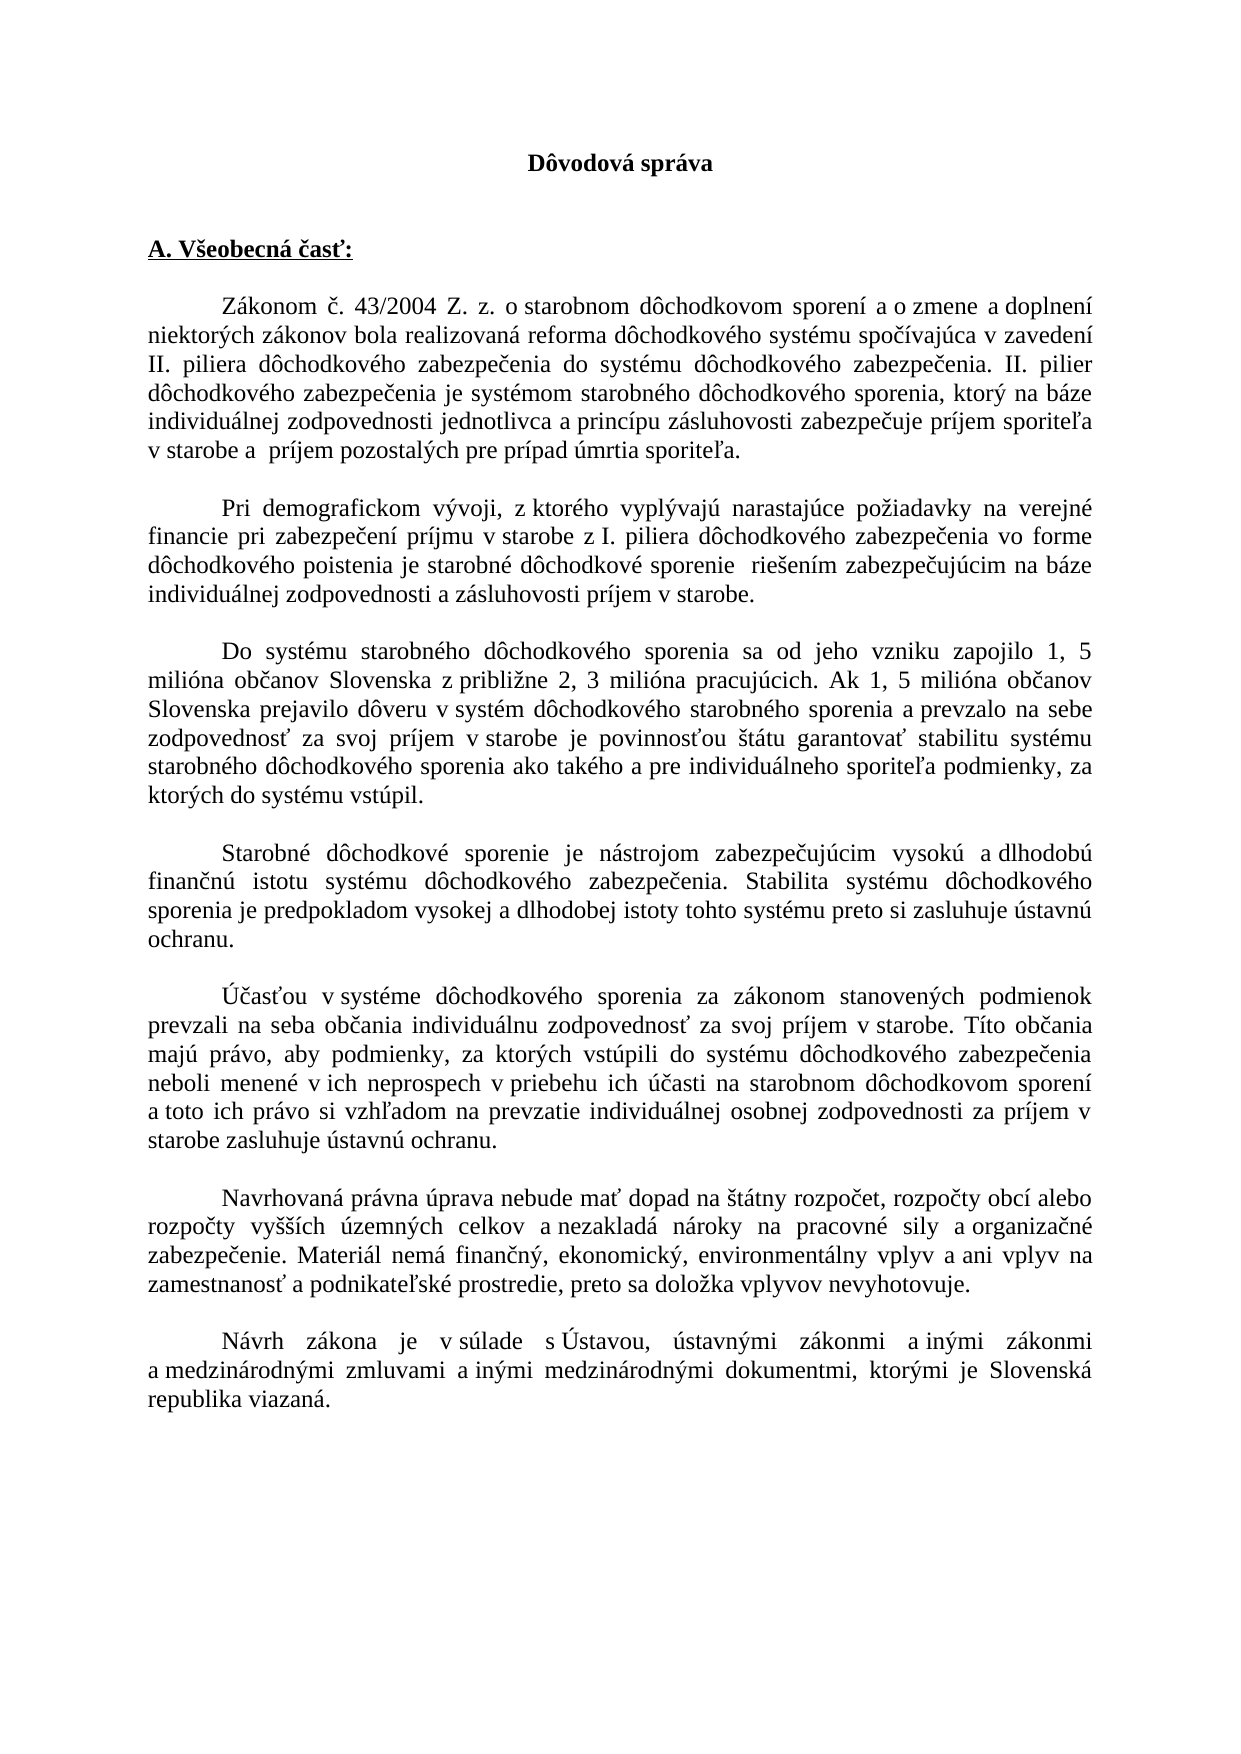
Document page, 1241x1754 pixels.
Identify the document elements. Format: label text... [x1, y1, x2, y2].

text A. Všeobecná časť: [148, 234, 1093, 263]
text Návrh zákona je v súlade s Ústavou, ústavnými zákonmi a inými zákonmi a medzinárodnými zmluvami a inými medzinárodnými dokumentmi, ktorými je Slovenská republika viazaná. [148, 1326, 1093, 1413]
text Starobné dôchodkové sporenie je nástrojom zabezpečujúcim vysokú a dlhodobú finančnú istotu systému dôchodkového zabezpečenia. Stabilita systému dôchodkového sporenia je predpokladom vysokej a dlhodobej istoty tohto systému preto si zasluhuje ústavnú ochranu. [148, 838, 1093, 953]
text Účasťou v systéme dôchodkového sporenia za zákonom stanovených podmienok prevzali na seba občania individuálnu zodpovednosť za svoj príjem v starobe. Títo občania majú právo, aby podmienky, za ktorých vstúpili do systému dôchodkového zabezpečenia neboli menené v ich neprospech v priebehu ich účasti na starobnom dôchodkovom sporení a toto ich právo si vzhľadom na prevzatie individuálnej osobnej zodpovednosti za príjem v starobe zasluhuje ústavnú ochranu. [148, 981, 1093, 1154]
text Pri demografickom vývoji, z ktorého vyplývajú narastajúce požiadavky na verejné financie pri zabezpečení príjmu v starobe z I. piliera dôchodkového zabezpečenia vo forme dôchodkového poistenia je starobné dôchodkové sporenie riešením zabezpečujúcim na báze individuálnej zodpovednosti a zásluhovosti príjem v starobe. [148, 493, 1093, 608]
text Dôvodová správa [148, 148, 1093, 176]
text Do systému starobného dôchodkového sporenia sa od jeho vzniku zapojilo 1, 5 milióna občanov Slovenska z približne 2, 3 milióna pracujúcich. Ak 1, 5 milióna občanov Slovenska prejavilo dôveru v systém dôchodkového starobného sporenia a prevzalo na sebe zodpovednosť za svoj príjem v starobe je povinnosťou štátu garantovať stabilitu systému starobného dôchodkového sporenia ako takého a pre individuálneho sporiteľa podmienky, za ktorých do systému vstúpil. [148, 636, 1093, 809]
text Navrhovaná právna úprava nebude mať dopad na štátny rozpočet, rozpočty obcí alebo rozpočty vyšších územných celkov a nezakladá nároky na pracovné sily a organizačné zabezpečenie. Materiál nemá finančný, ekonomický, environmentálny vplyv a ani vplyv na zamestnanosť a podnikateľské prostredie, preto sa doložka vplyvov nevyhotovuje. [148, 1183, 1093, 1298]
text Zákonom č. 43/2004 Z. z. o starobnom dôchodkovom sporení a o zmene a doplnení niektorých zákonov bola realizovaná reforma dôchodkového systému spočívajúca v zavedení II. piliera dôchodkového zabezpečenia do systému dôchodkového zabezpečenia. II. pilier dôchodkového zabezpečenia je systémom starobného dôchodkového sporenia, ktorý na báze individuálnej zodpovednosti jednotlivca a princípu zásluhovosti zabezpečuje príjem sporiteľa v starobe a príjem pozostalých pre prípad úmrtia sporiteľa. [148, 291, 1093, 464]
